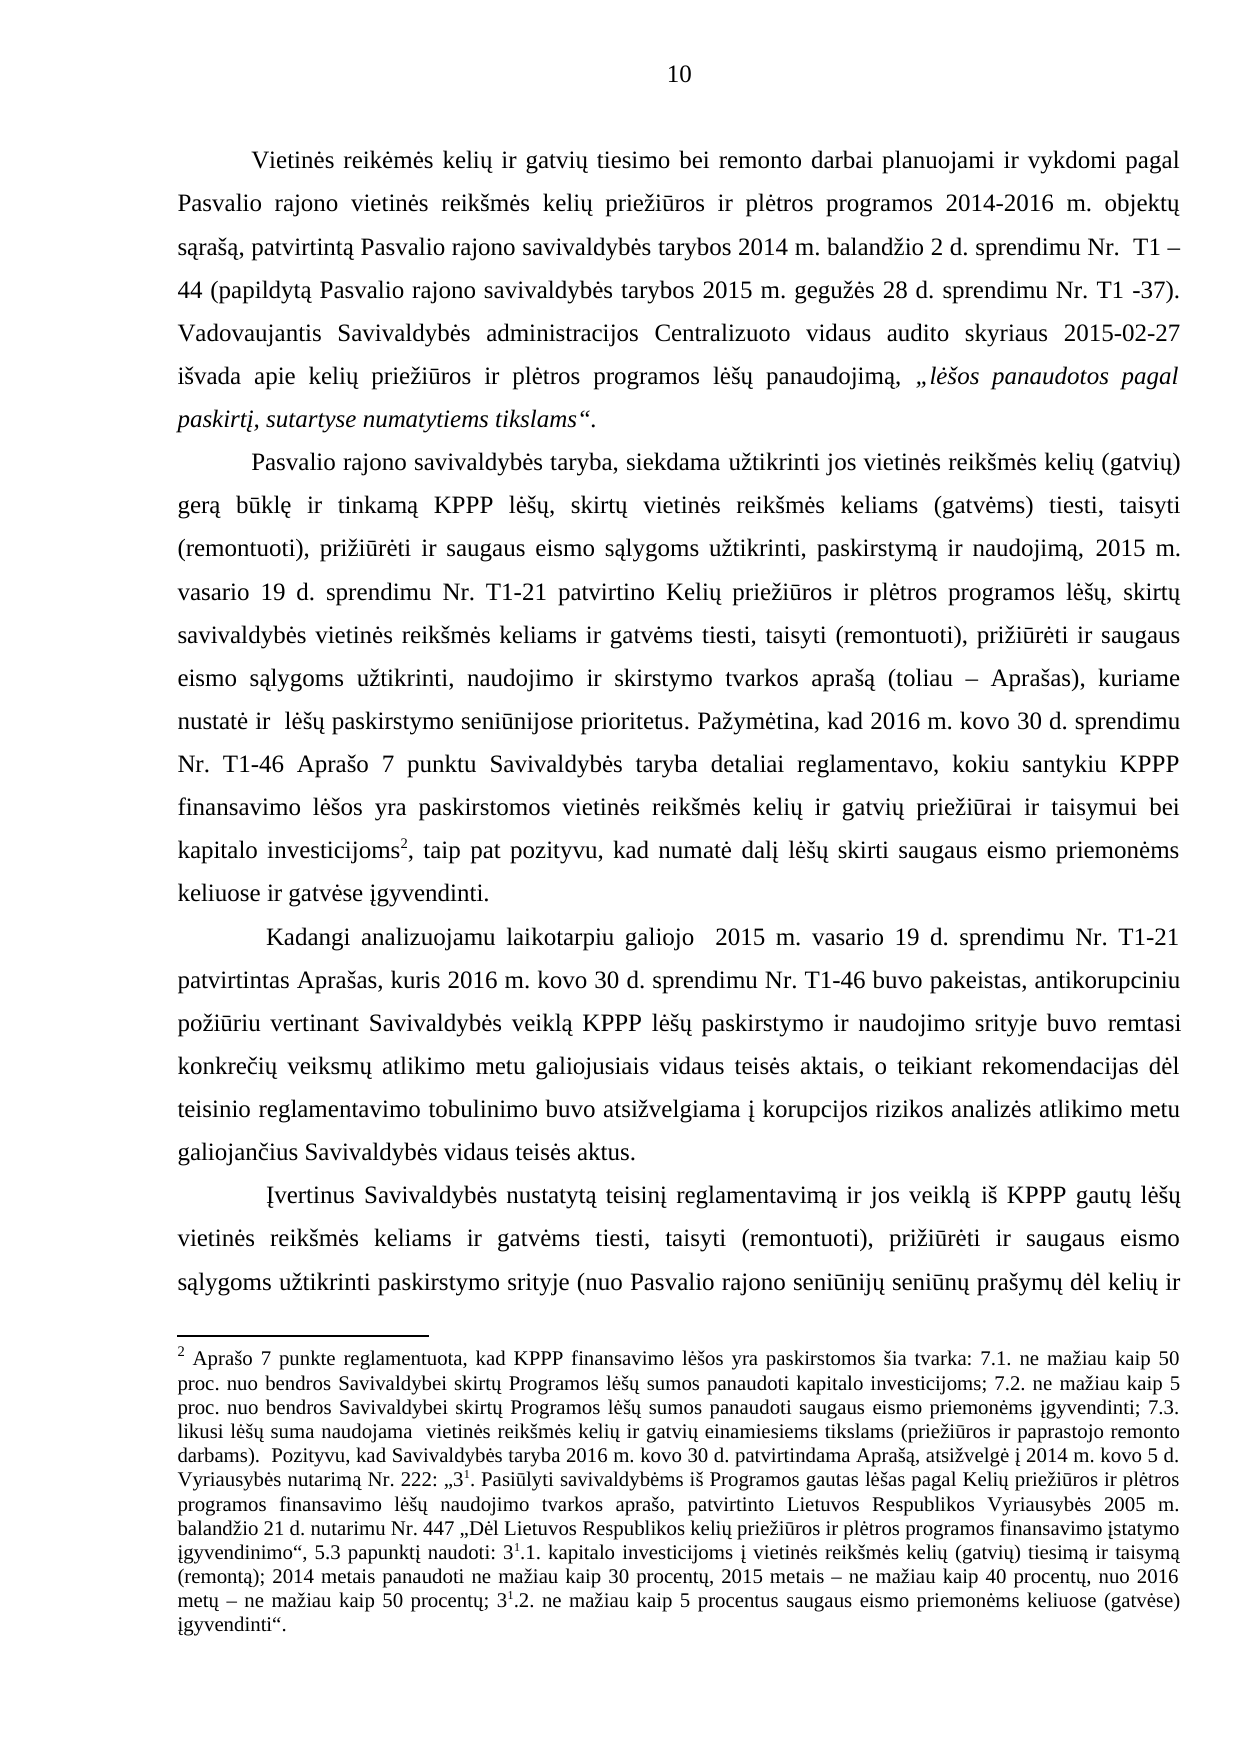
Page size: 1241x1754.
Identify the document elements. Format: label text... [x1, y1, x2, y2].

text Kadangi analizuojamu laikotarpiu galiojo 2015 m. vasario 19 d. sprendimu Nr. T1-21 patvirtintas Aprašas, kuris 2016 m. kovo 30 d. sprendimu Nr. T1-46 buvo pakeistas, antikorupciniu požiūriu vertinant Savivaldybės veiklą KPPP lėšų paskirstymo ir naudojimo srityje buvo remtasi konkrečių veiksmų atlikimo metu galiojusiais vidaus teisės aktais, o teikiant rekomendacijas dėl teisinio reglamentavimo tobulinimo buvo atsižvelgiama į korupcijos rizikos analizės atlikimo metu galiojančius Savivaldybės vidaus teisės aktus. [177, 922, 1181, 1166]
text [177, 1180, 1181, 1295]
text Vietinės reikėmės kelių ir gatvių tiesimo bei remonto darbai planuojami ir vykdomi pagal Pasvalio rajono vietinės reikšmės kelių priežiūros ir plėtros programos 2014-2016 m. objektų sąrašą, patvirtintą Pasvalio rajono savivaldybės tarybos 2014 m. balandžio 2 d. sprendimu Nr. T1 – 44 (papildytą Pasvalio rajono savivaldybės tarybos 2015 m. gegužės 28 d. sprendimu Nr. T1 -37). Vadovaujantis Savivaldybės administracijos Centralizuoto vidaus audito skyriaus 2015-02-27 išvada apie kelių priežiūros ir plėtros programos lėšų panaudojimą, „lėšos panaudotos pagal paskirtį, sutartyse numatytiems tikslams“. [177, 145, 1181, 433]
text Pasvalio rajono savivaldybės taryba, siekdama užtikrinti jos vietinės reikšmės kelių (gatvių) gerą būklę ir tinkamą KPPP lėšų, skirtų vietinės reikšmės keliams (gatvėms) tiesti, taisyti (remontuoti), prižiūrėti ir saugaus eismo sąlygoms užtikrinti, paskirstymą ir naudojimą, 2015 m. vasario 19 d. sprendimu Nr. T1-21 patvirtino Kelių priežiūros ir plėtros programos lėšų, skirtų savivaldybės vietinės reikšmės keliams ir gatvėms tiesti, taisyti (remontuoti), prižiūrėti ir saugaus eismo sąlygoms užtikrinti, naudojimo ir skirstymo tvarkos aprašą (toliau – Aprašas), kuriame nustatė ir lėšų paskirstymo seniūnijose prioritetus. Pažymėtina, kad 2016 m. kovo 30 d. sprendimu Nr. T1-46 Aprašo 7 punktu Savivaldybės taryba detaliai reglamentavo, kokiu santykiu KPPP finansavimo lėšos yra paskirstomos vietinės reikšmės kelių ir gatvių priežiūrai ir taisymui bei kapitalo investicijoms, taip pat pozityvu, kad numatė dalį lėšų skirti saugaus eismo priemonėms keliuose ir gatvėse įgyvendinti. [177, 447, 1181, 907]
